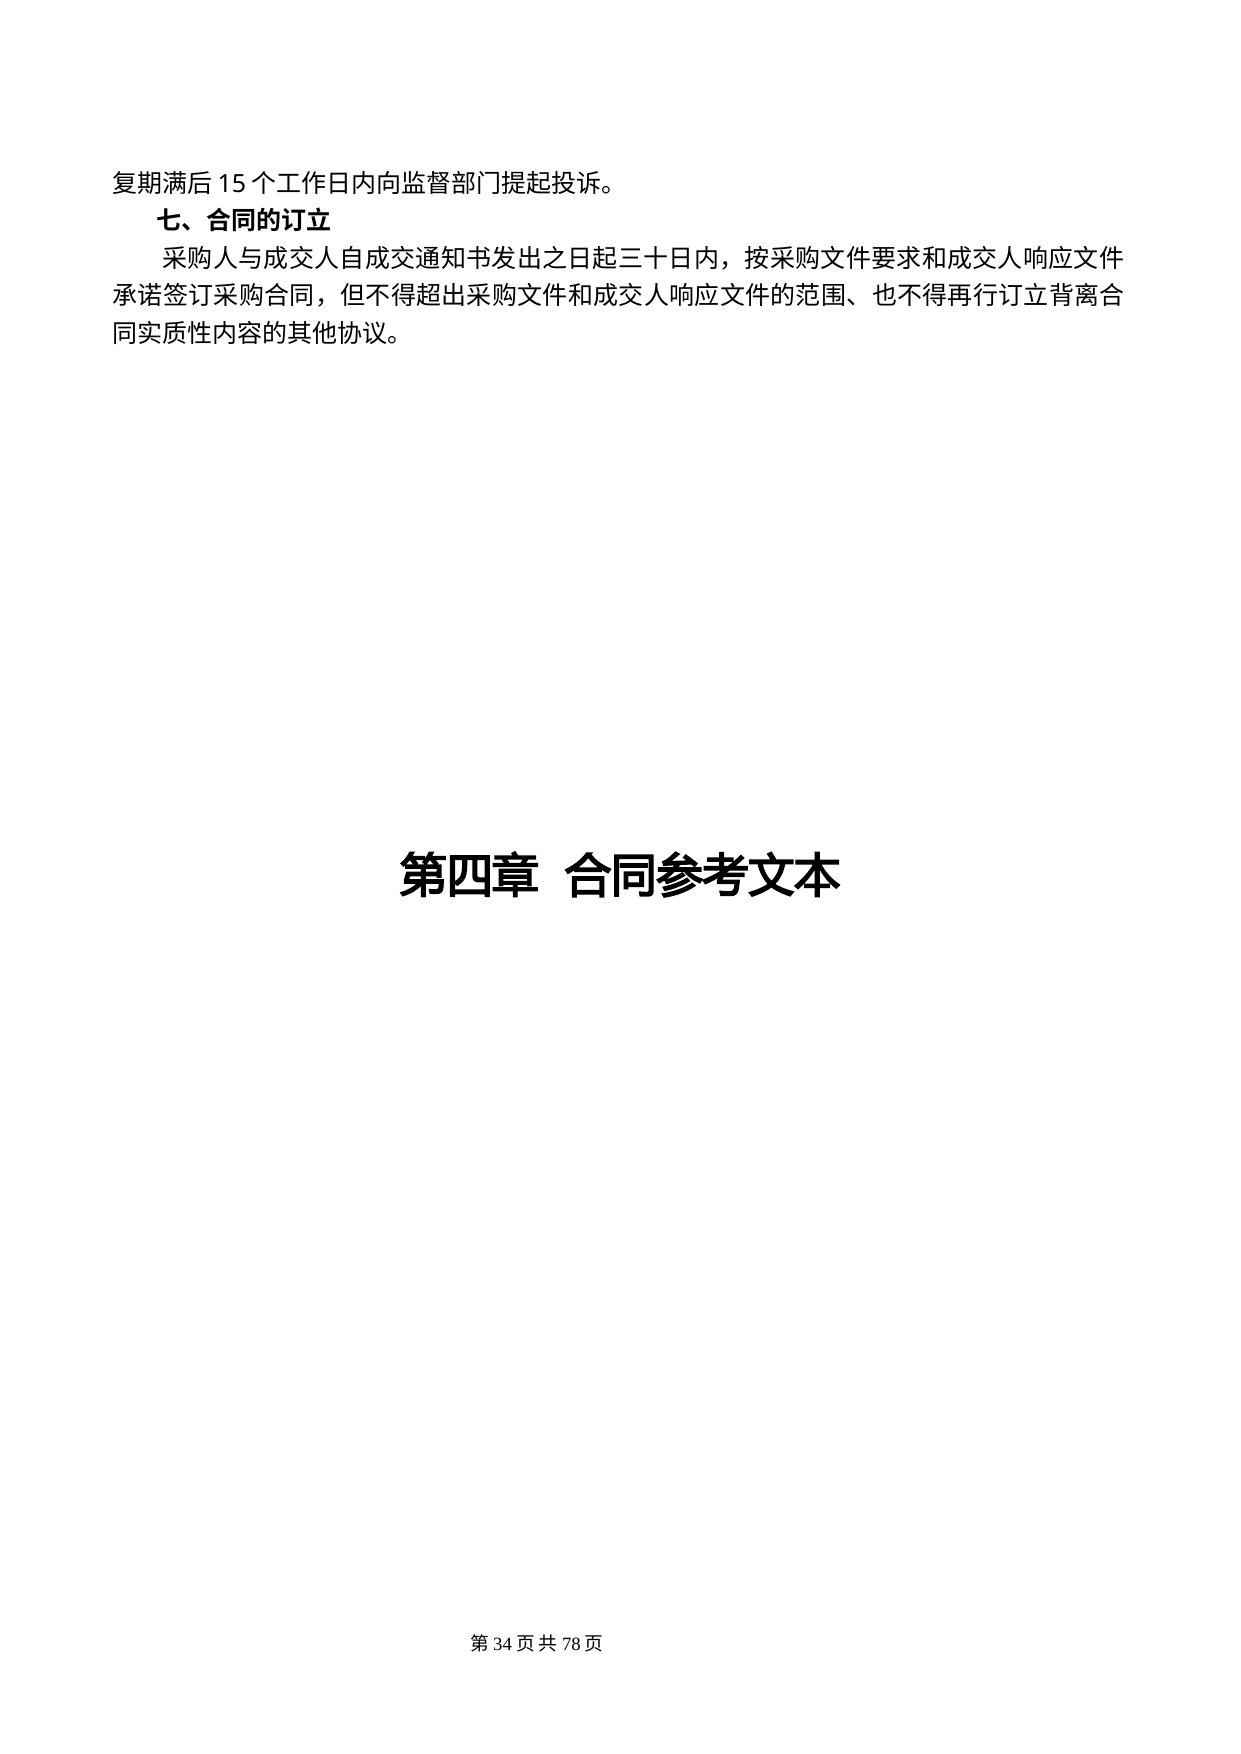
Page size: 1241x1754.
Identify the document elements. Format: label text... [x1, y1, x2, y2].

text 采购人与成交人自成交通知书发出之日起三十日内，按采购文件要求和成交人响应文件承诺签订采购合同，但不得超出采购文件和成交人响应文件的范围、也不得再行订立背离合同实质性内容的其他协议。 [112, 237, 1128, 349]
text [112, 162, 1128, 199]
text 七、合同的订立 [156, 199, 1128, 237]
subtitle 第四章 合同参考文本 [112, 840, 1128, 905]
